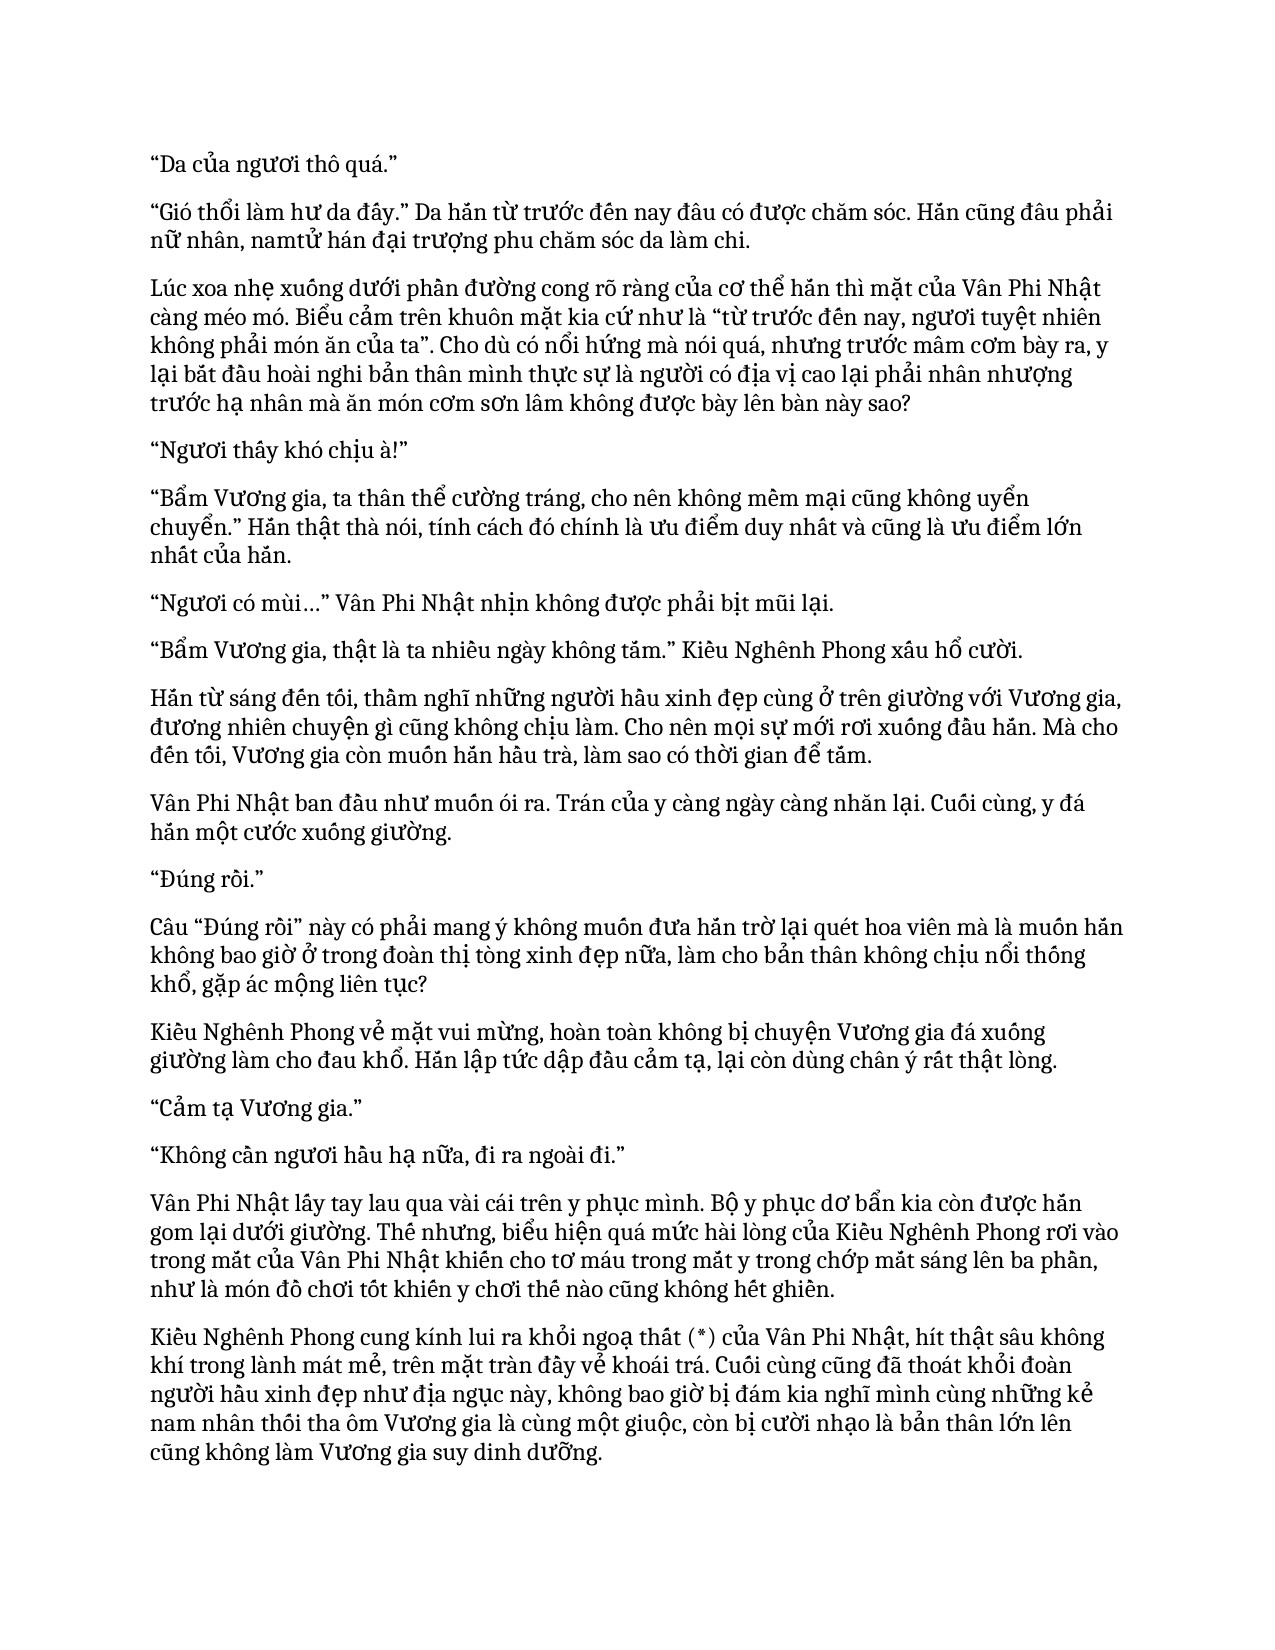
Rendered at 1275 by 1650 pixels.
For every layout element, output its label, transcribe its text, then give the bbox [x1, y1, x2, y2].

text Lúc xoa nhẹ xuống dưới phần đường cong rõ ràng của cơ thể hắn thì mặt của Vân Phi Nhật càng méo mó. Biểu cảm trên khuôn mặt kia cứ như là “từ trước đến nay, ngươi tuyệt nhiên không phải món ăn của ta”. Cho dù có nổi hứng mà nói quá, nhưng trước mâm cơm bày ra, y lại bắt đầu hoài nghi bản thân mình thực sự là người có địa vị cao lại phải nhân nhượng trước hạ nhân mà ăn món cơm sơn lâm không được bày lên bàn này sao? [150, 274, 1125, 417]
text Câu “Đúng rồi” này có phải mang ý không muốn đưa hắn trờ lại quét hoa viên mà là muốn hắn không bao giờ ở trong đoàn thị tòng xinh đẹp nữa, làm cho bản thân không chịu nổi thống khổ, gặp ác mộng liên tục? [150, 912, 1125, 999]
text “Da của ngươi thô quá.” [150, 150, 1125, 179]
text Kiều Nghênh Phong cung kính lui ra khỏi ngoạ thất (*) của Vân Phi Nhật, hít thật sâu không khí trong lành mát mẻ, trên mặt tràn đầy vẻ khoái trá. Cuối cùng cũng đã thoát khỏi đoàn người hầu xinh đẹp như địa ngục này, không bao giờ bị đám kia nghĩ mình cùng những kẻ nam nhân thối tha ôm Vương gia là cùng một giuộc, còn bị cười nhạo là bản thân lớn lên cũng không làm Vương gia suy dinh dưỡng. [150, 1322, 1125, 1466]
text “Không cần ngươi hầu hạ nữa, đi ra ngoài đi.” [150, 1141, 1125, 1170]
text “Gió thổi làm hư da đấy.” Da hắn từ trước đến nay đâu có được chăm sóc. Hắn cũng đâu phải nữ nhân, namtử hán đại trượng phu chăm sóc da làm chi. [150, 197, 1125, 255]
text Vân Phi Nhật lấy tay lau qua vài cái trên y phục mình. Bộ y phục dơ bẩn kia còn được hắn gom lại dưới giường. Thế nhưng, biểu hiện quá mức hài lòng của Kiều Nghênh Phong rơi vào trong mắt của Vân Phi Nhật khiến cho tơ máu trong mắt y trong chớp mắt sáng lên ba phần, như là món đồ chơi tốt khiến y chơi thế nào cũng không hết ghiền. [150, 1189, 1125, 1304]
text Vân Phi Nhật ban đầu như muốn ói ra. Trán của y càng ngày càng nhăn lại. Cuối cùng, y đá hắn một cước xuống giường. [150, 789, 1125, 846]
text Kiều Nghênh Phong vẻ mặt vui mừng, hoàn toàn không bị chuyện Vương gia đá xuống giường làm cho đau khổ. Hắn lập tức dập đầu cảm tạ, lại còn dùng chân ý rất thật lòng. [150, 1017, 1125, 1075]
text “Bẩm Vương gia, thật là ta nhiều ngày không tắm.” Kiều Nghênh Phong xấu hổ cười. [150, 636, 1125, 665]
text “Đúng rồi.” [150, 865, 1125, 894]
text “Cảm tạ Vương gia.” [150, 1094, 1125, 1122]
text “Ngươi có mùi…” Vân Phi Nhật nhịn không được phải bịt mũi lại. [150, 589, 1125, 617]
text “Ngươi thấy khó chịu à!” [150, 436, 1125, 465]
text Hắn từ sáng đến tối, thầm nghĩ những người hầu xinh đẹp cùng ở trên giường với Vương gia, đương nhiên chuyện gì cũng không chịu làm. Cho nên mọi sự mới rơi xuống đầu hắn. Mà cho đến tối, Vương gia còn muốn hắn hầu trà, làm sao có thời gian để tắm. [150, 684, 1125, 770]
text “Bẩm Vương gia, ta thân thể cường tráng, cho nên không mềm mại cũng không uyển chuyển.” Hắn thật thà nói, tính cách đó chính là ưu điểm duy nhất và cũng là ưu điểm lớn nhất của hắn. [150, 484, 1125, 570]
